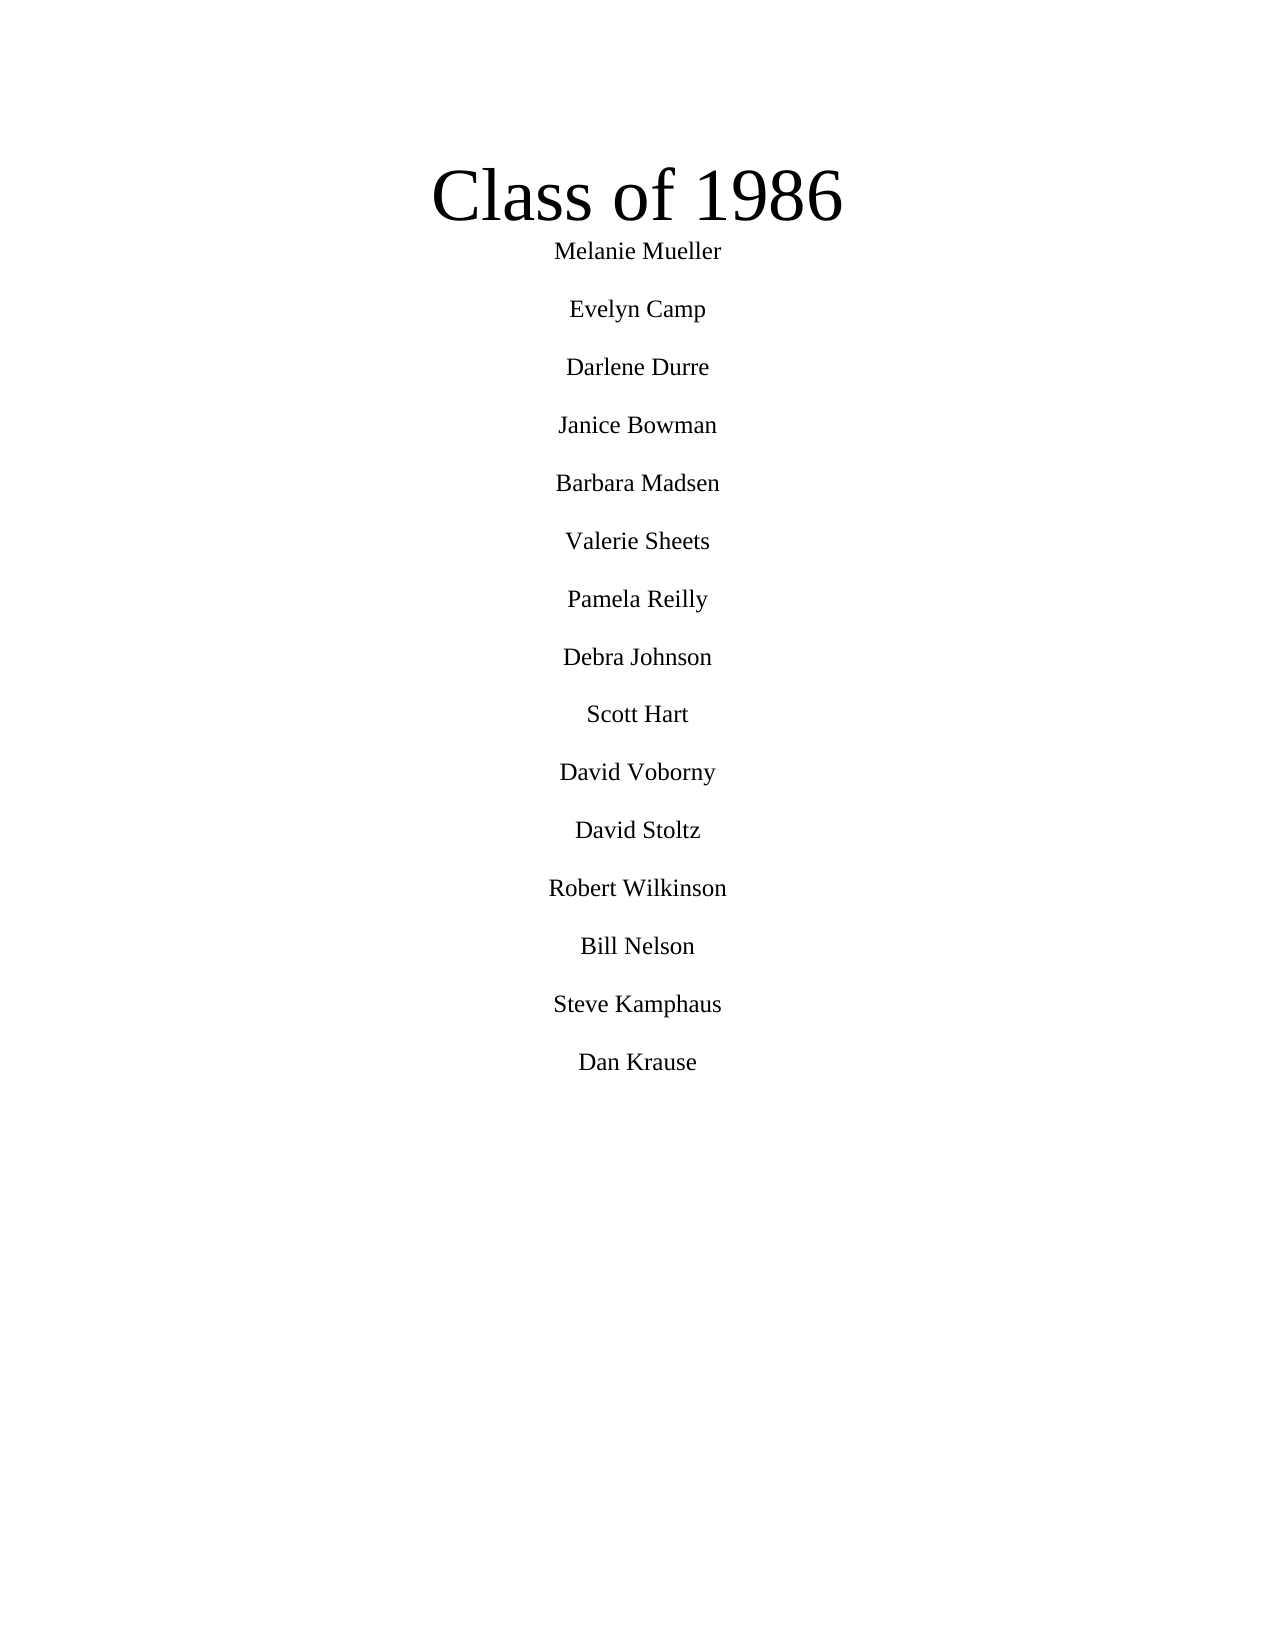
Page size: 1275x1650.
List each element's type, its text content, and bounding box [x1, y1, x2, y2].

text Pamela Reilly [150, 584, 1125, 612]
text Bill Nelson [150, 931, 1125, 960]
text Barbara Madsen [150, 468, 1125, 497]
text David Stoltz [150, 815, 1125, 844]
text Steve Kamphaus [150, 989, 1125, 1018]
text Robert Wilkinson [150, 873, 1125, 902]
text Janice Bowman [150, 410, 1125, 439]
text Evelyn Camp [150, 294, 1125, 323]
text Class of 1986 [150, 150, 1125, 236]
text Melanie Mueller [150, 236, 1125, 265]
text Darlene Durre [150, 352, 1125, 381]
text Valerie Sheets [150, 526, 1125, 554]
text Scott Hart [150, 699, 1125, 728]
text Dan Krause [150, 1047, 1125, 1076]
text David Voborny [150, 757, 1125, 786]
text Debra Johnson [150, 642, 1125, 670]
